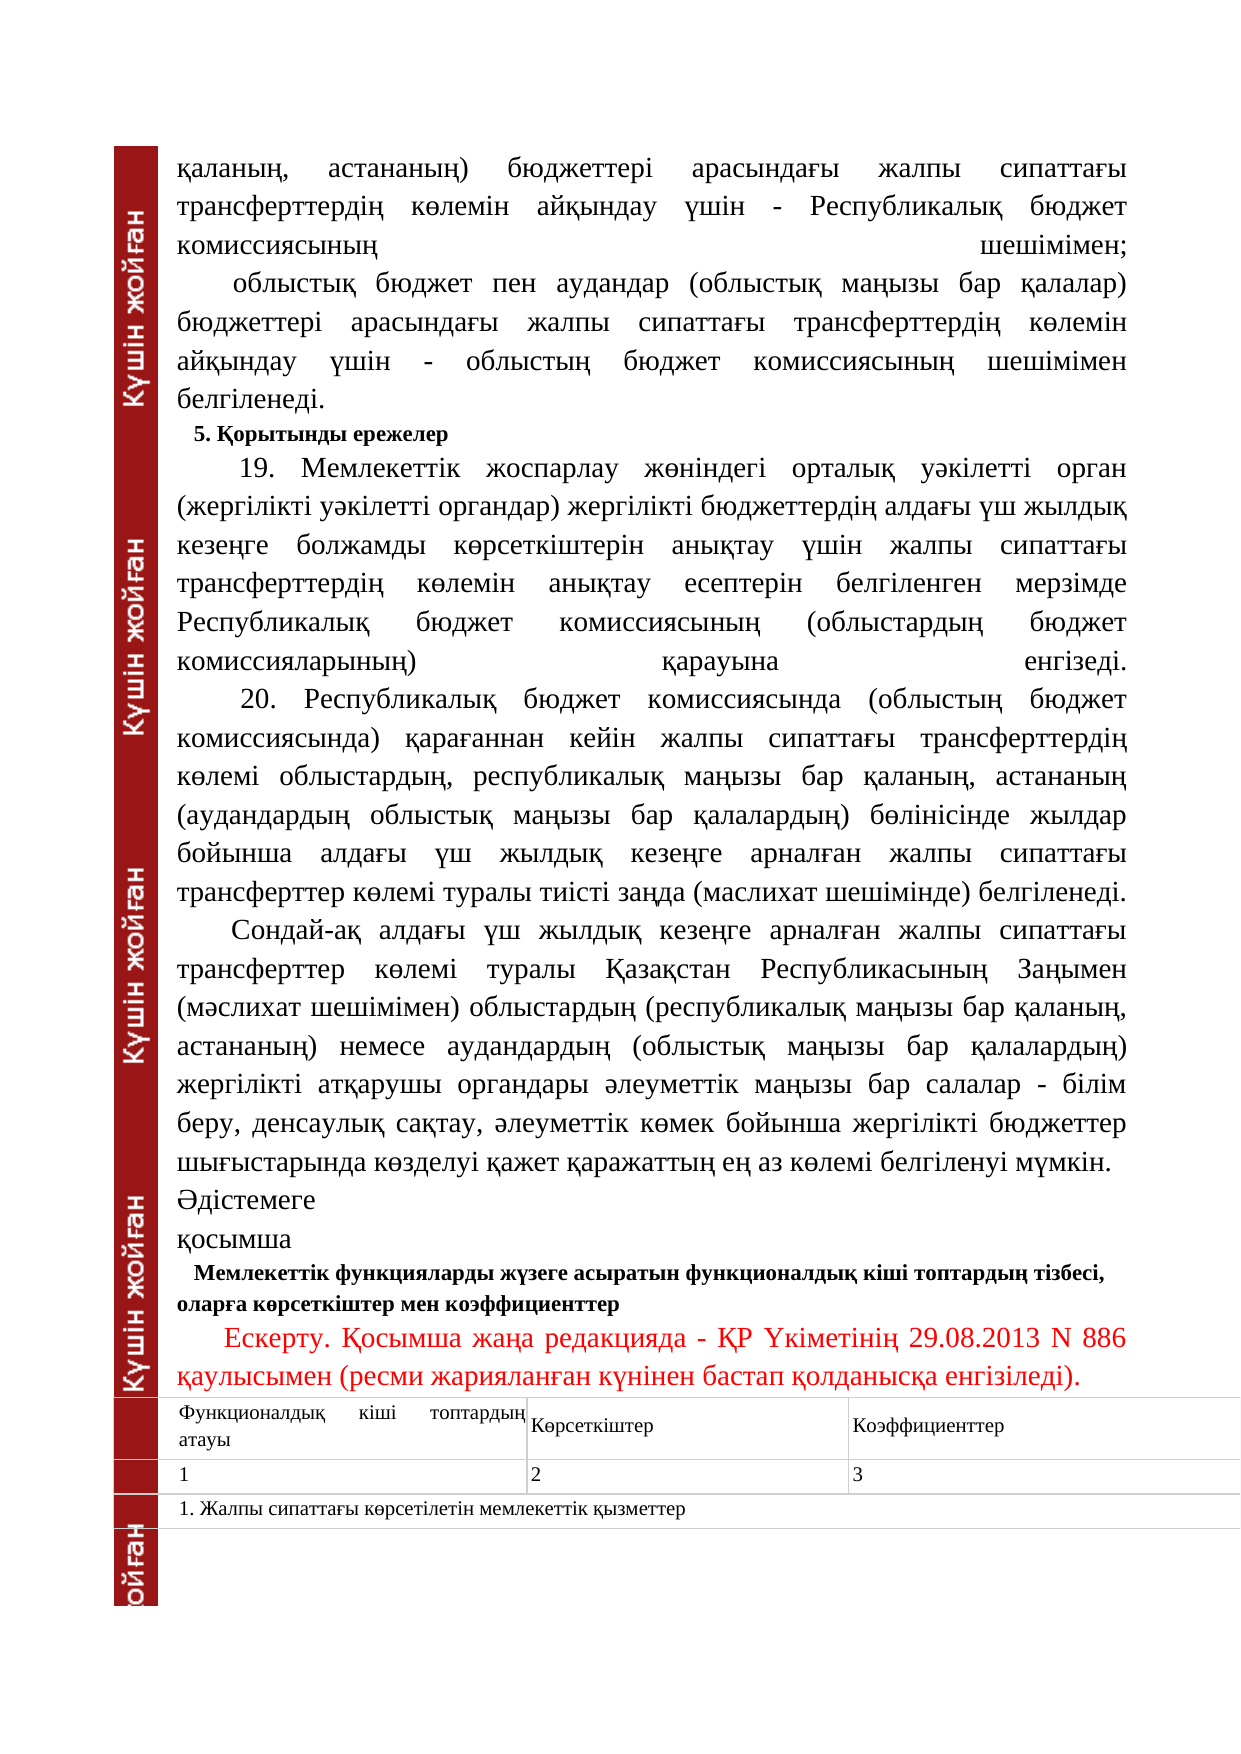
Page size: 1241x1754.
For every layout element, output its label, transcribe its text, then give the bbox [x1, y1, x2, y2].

picture [114, 1254, 158, 1259]
table_cell 1. Жалпы сипаттағы көрсетілетін мемлекеттік қызметтер [114, 1495, 1240, 1528]
picture [114, 1177, 158, 1182]
table_header Коэффициенттер [849, 1398, 1240, 1459]
picture [114, 446, 158, 450]
picture [114, 1316, 158, 1320]
text Ескерту. Қосымша жаңа редакцияда - ҚР Үкіметінің 29.08.2013 N 886 қаулысымен (ресми жарияланған күнінен бастап қолданысқа енгізіледі). [112, 1320, 1128, 1392]
text Әдістемеге қосымша [112, 1182, 1128, 1254]
picture [114, 415, 158, 420]
text 19. Мемлекеттік жоспарлау жөніндегі орталық уәкілетті орган (жергілікті уәкілетті органдар) жергілікті бюджеттердің алдағы үш жылдық кезеңге болжамды көрсеткіштерін анықтау үшін жалпы сипаттағы трансферттердің көлемін анықтау есептерін белгіленген мерзімде Республикалық бюджет комиссиясының (облыстардың бюджет комиссияларының) қарауына енгізеді. 20. Республикалық бюджет комиссиясында (облыстың бюджет комиссиясында) қарағаннан кейін жалпы сипаттағы трансферттердің көлемі облыстардың, республикалық маңызы бар қаланың, астананың (аудандардың облыстық маңызы бар қалалардың) бөлінісінде жылдар бойынша алдағы үш жылдық кезеңге арналған жалпы сипаттағы трансферттер көлемі туралы тиісті заңда (маслихат шешімінде) белгіленеді. Сондай-ақ алдағы үш жылдық кезеңге арналған жалпы сипаттағы трансферттер көлемі туралы Қазақстан Республикасының Заңымен (мәслихат шешімімен) облыстардың (республикалық маңызы бар қаланың, астананың) немесе аудандардың (облыстық маңызы бар қалалардың) жергілікті атқарушы органдары әлеуметтік маңызы бар салалар - білім беру, денсаулық сақтау, әлеуметтік көмек бойынша жергілікті бюджеттер шығыстарында көзделуі қажет қаражаттың ең аз көлемі белгіленуі мүмкін. [112, 450, 1128, 1177]
picture [114, 1529, 158, 1606]
table_cell 1 [114, 1460, 526, 1493]
text Мемлекеттік функцияларды жүзеге асыратын функционалдық кіші топтардың тізбесі, оларға көрсеткіштер мен коэффициенттер [112, 1259, 1128, 1316]
picture [114, 1392, 158, 1397]
text 5. Қорытынды ережелер [112, 420, 1128, 446]
table_cell 3 [849, 1460, 1240, 1493]
table_header Функционалдық кіші топтардың атауы [114, 1398, 526, 1459]
table_header Көрсеткіштер [528, 1398, 848, 1459]
table_cell 2 [528, 1460, 848, 1493]
picture [114, 146, 158, 150]
